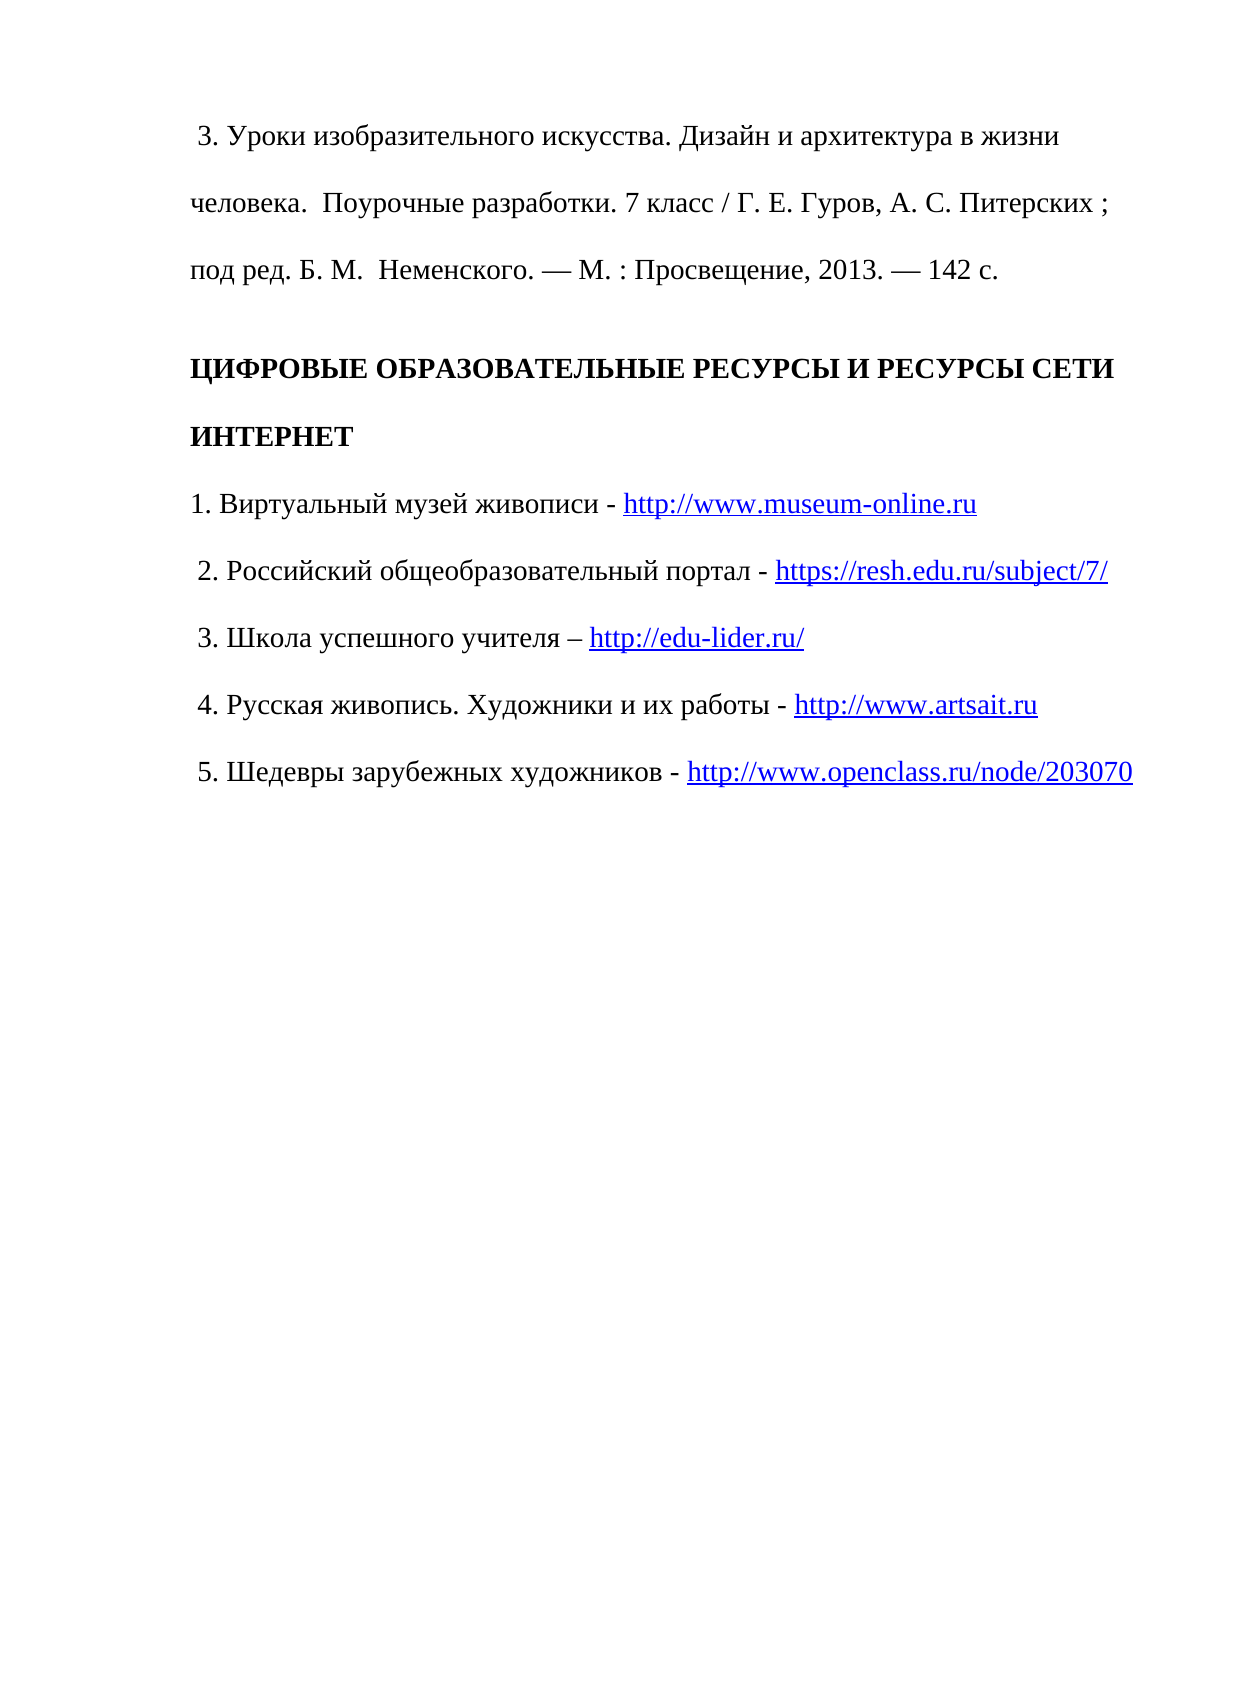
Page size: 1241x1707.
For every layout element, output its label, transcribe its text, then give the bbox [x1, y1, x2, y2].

text 1. Виртуальный музей живописи - http://www.museum-online.ru 2. Российский общеобразовательный портал - https://resh.edu.ru/subject/7/ 3. Школа успешного учителя – http://edu-lider.ru/ 4. Русская живопись. Художники и их работы - http://www.artsait.ru 5. Шедевры зарубежных художников - http://www.openclass.ru/node/203070 [190, 486, 1152, 788]
text ЦИФРОВЫЕ ОБРАЗОВАТЕЛЬНЫЕ РЕСУРСЫ И РЕСУРСЫ СЕТИ ИНТЕРНЕТ [190, 352, 1152, 452]
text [190, 118, 1152, 286]
